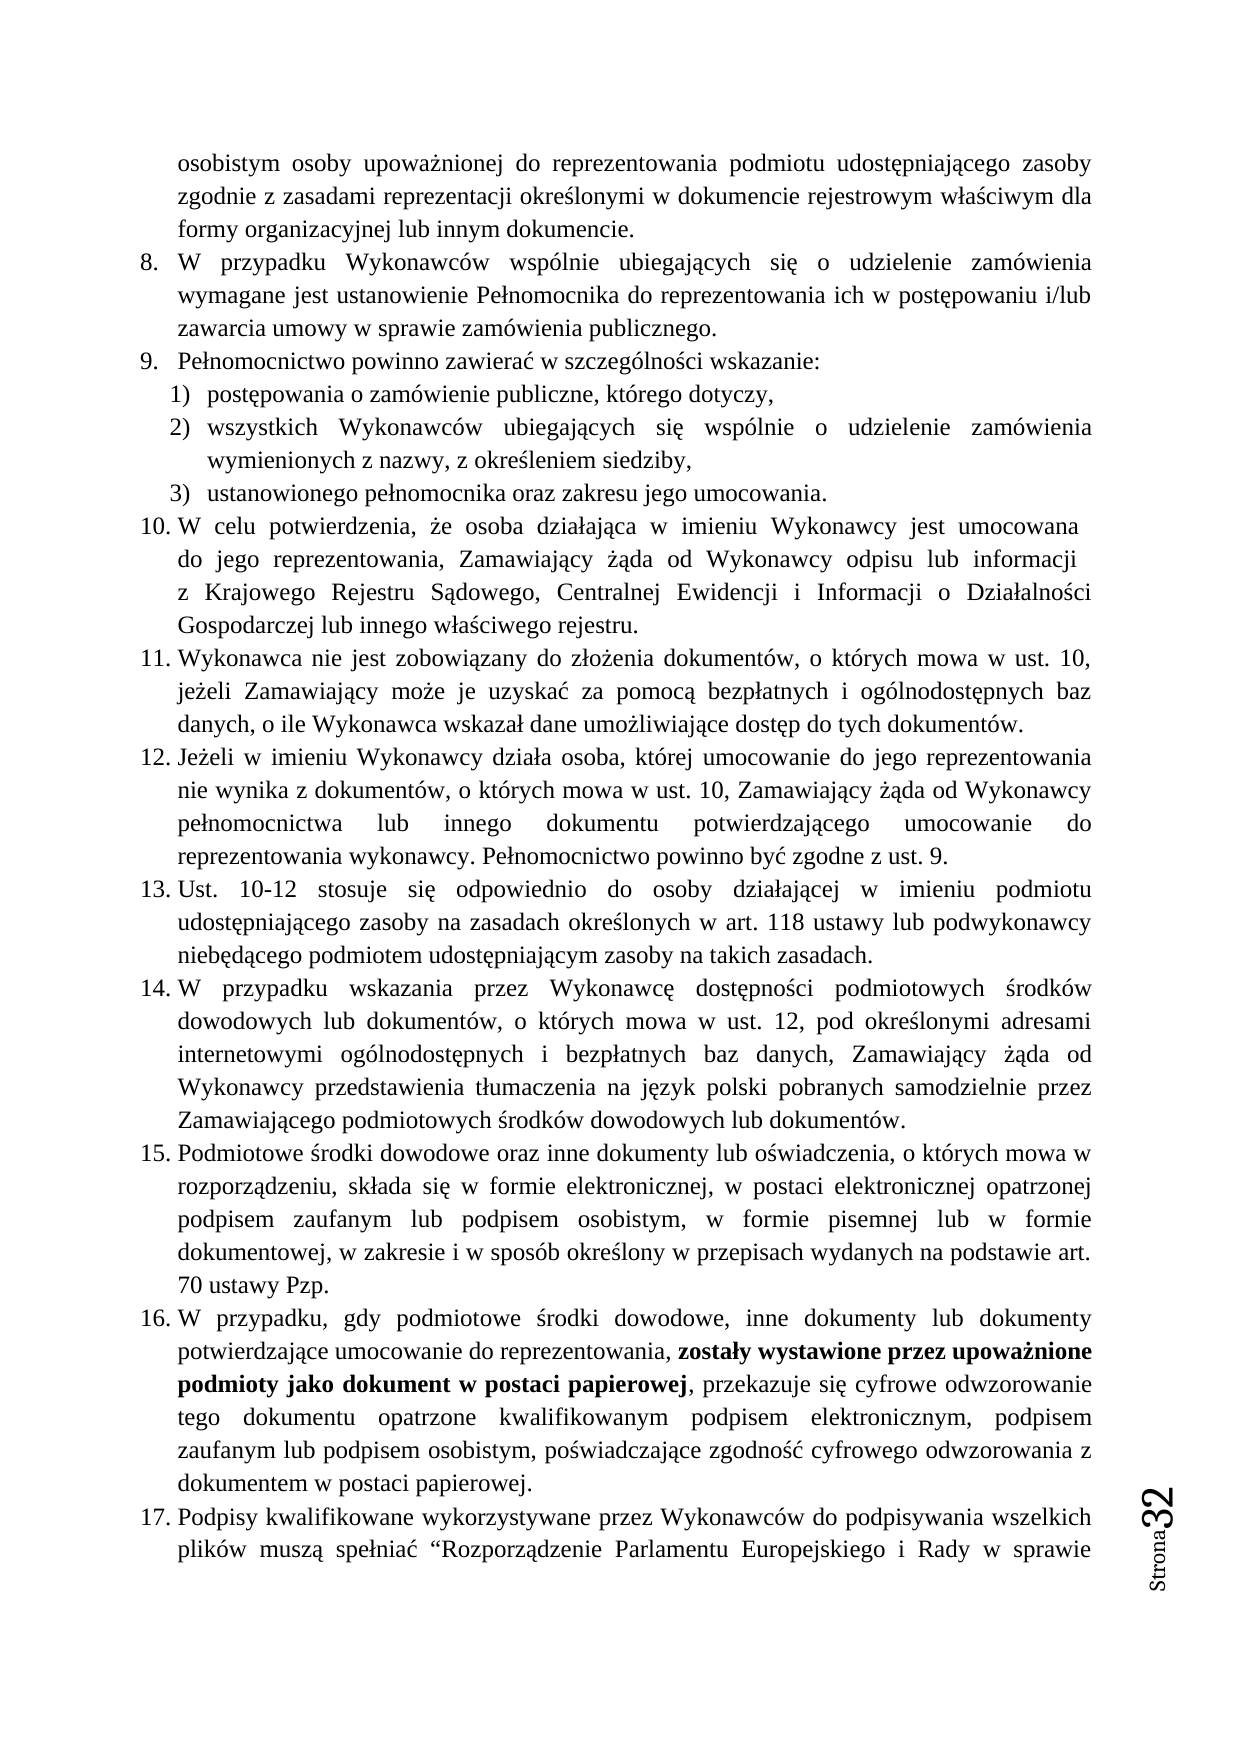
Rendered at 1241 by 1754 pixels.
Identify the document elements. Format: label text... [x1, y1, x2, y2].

list Pełnomocnictwo powinno zawierać w szczególności wskazanie: [140, 346, 1092, 374]
list Ust. 10-12 stosuje się odpowiednio do osoby działającej w imieniu podmiotu udostępniającego zasoby na zasadach określonych w art. 118 ustawy lub podwykonawcy niebędącego podmiotem udostępniającym zasoby na takich zasadach. [140, 874, 1092, 969]
list Podmiotowe środki dowodowe oraz inne dokumenty lub oświadczenia, o których mowa w rozporządzeniu, składa się w formie elektronicznej, w postaci elektronicznej opatrzonej podpisem zaufanym lub podpisem osobistym, w formie pisemnej lub w formie dokumentowej, w zakresie i w sposób określony w przepisach wydanych na podstawie art. 70 ustawy Pzp. [140, 1138, 1092, 1299]
list ustanowionego pełnomocnika oraz zakresu jego umocowania. [169, 478, 1092, 507]
list Wykonawca nie jest zobowiązany do złożenia dokumentów, o których mowa w ust. 10, jeżeli Zamawiający może je uzyskać za pomocą bezpłatnych i ogólnodostępnych baz danych, o ile Wykonawca wskazał dane umożliwiające dostęp do tych dokumentów. [140, 643, 1092, 738]
list W przypadku wskazania przez Wykonawcę dostępności podmiotowych środków dowodowych lub dokumentów, o których mowa w ust. 12, pod określonymi adresami internetowymi ogólnodostępnych i bezpłatnych baz danych, Zamawiający żąda od Wykonawcy przedstawienia tłumaczenia na język polski pobranych samodzielnie przez Zamawiającego podmiotowych środków dowodowych lub dokumentów. [140, 973, 1092, 1134]
list W przypadku Wykonawców wspólnie ubiegających się o udzielenie zamówienia wymagane jest ustanowienie Pełnomocnika do reprezentowania ich w postępowaniu i/lub zawarcia umowy w sprawie zamówienia publicznego. [140, 247, 1092, 342]
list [140, 1502, 1092, 1563]
list W przypadku, gdy podmiotowe środki dowodowe, inne dokumenty lub dokumenty potwierdzające umocowanie do reprezentowania, zostały wystawione przez upoważnione podmioty jako dokument w postaci papierowej, przekazuje się cyfrowe odwzorowanie tego dokumentu opatrzone kwalifikowanym podpisem elektronicznym, podpisem zaufanym lub podpisem osobistym, poświadczające zgodność cyfrowego odwzorowania z dokumentem w postaci papierowej. [140, 1303, 1092, 1497]
list wszystkich Wykonawców ubiegających się wspólnie o udzielenie zamówienia wymienionych z nazwy, z określeniem siedziby, [169, 412, 1092, 474]
list Jeżeli w imieniu Wykonawcy działa osoba, której umocowanie do jego reprezentowania nie wynika z dokumentów, o których mowa w ust. 10, Zamawiający żąda od Wykonawcy pełnomocnictwa lub innego dokumentu potwierdzającego umocowanie do reprezentowania wykonawcy. Pełnomocnictwo powinno być zgodne z ust. 9. [140, 742, 1092, 870]
list postępowania o zamówienie publiczne, którego dotyczy, [169, 379, 1092, 408]
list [140, 148, 1092, 242]
list W celu potwierdzenia, że osoba działająca w imieniu Wykonawcy jest umocowana do jego reprezentowania, Zamawiający żąda od Wykonawcy odpisu lub informacji z Krajowego Rejestru Sądowego, Centralnej Ewidencji i Informacji o Działalności Gospodarczej lub innego właściwego rejestru. [140, 511, 1092, 639]
